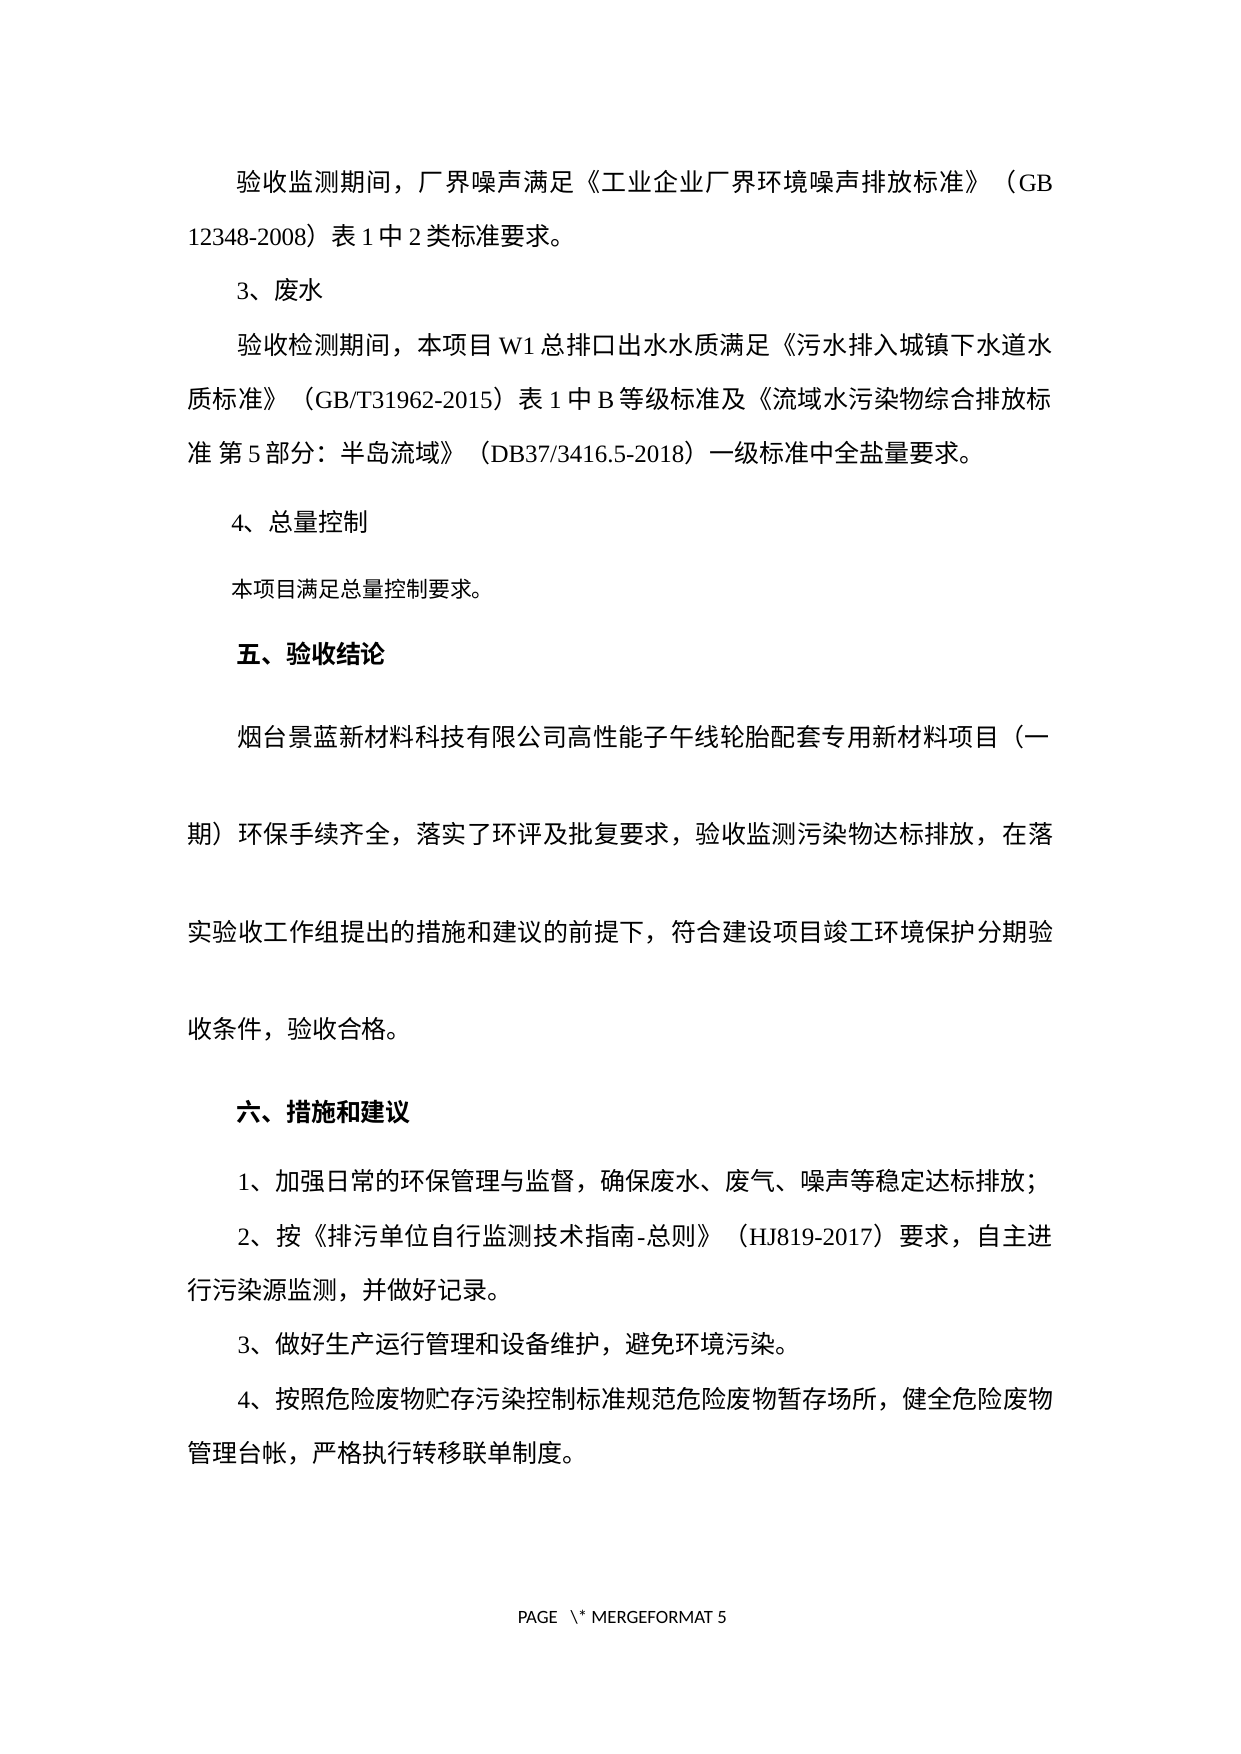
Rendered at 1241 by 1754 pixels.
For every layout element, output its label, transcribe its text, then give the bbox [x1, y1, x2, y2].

text 验收检测期间，本项目W1总排口出水水质满足《污水排入城镇下水道水质标准》（GB/T31962-2015）表1中B等级标准及《流域水污染物综合排放标准 第5部分：半岛流域》（DB37/3416.5-2018）一级标准中全盐量要求。 [187, 325, 1053, 470]
text 4、总量控制 [187, 488, 1053, 553]
text 2、按《排污单位自行监测技术指南-总则》（HJ819-2017）要求，自主进行污染源监测，并做好记录。 [187, 1216, 1053, 1307]
text 1、加强日常的环保管理与监督，确保废水、废气、噪声等稳定达标排放； [187, 1162, 1053, 1198]
text 本项目满足总量控制要求。 [187, 571, 1053, 604]
list 废水 [187, 271, 1053, 307]
text 烟台景蓝新材料科技有限公司高性能子午线轮胎配套专用新材料项目（一期）环保手续齐全，落实了环评及批复要求，验收监测污染物达标排放，在落实验收工作组提出的措施和建议的前提下，符合建设项目竣工环境保护分期验收条件，验收合格。 [187, 703, 1053, 1060]
text 4、按照危险废物贮存污染控制标准规范危险废物暂存场所，健全危险废物管理台帐，严格执行转移联单制度。 [187, 1379, 1053, 1470]
text 六、措施和建议 [187, 1078, 1053, 1143]
text 3、做好生产运行管理和设备维护，避免环境污染。 [187, 1325, 1053, 1361]
text 验收监测期间，厂界噪声满足《工业企业厂界环境噪声排放标准》（GB 12348-2008）表1中2类标准要求。 [187, 162, 1053, 253]
text 五、验收结论 [187, 620, 1053, 685]
